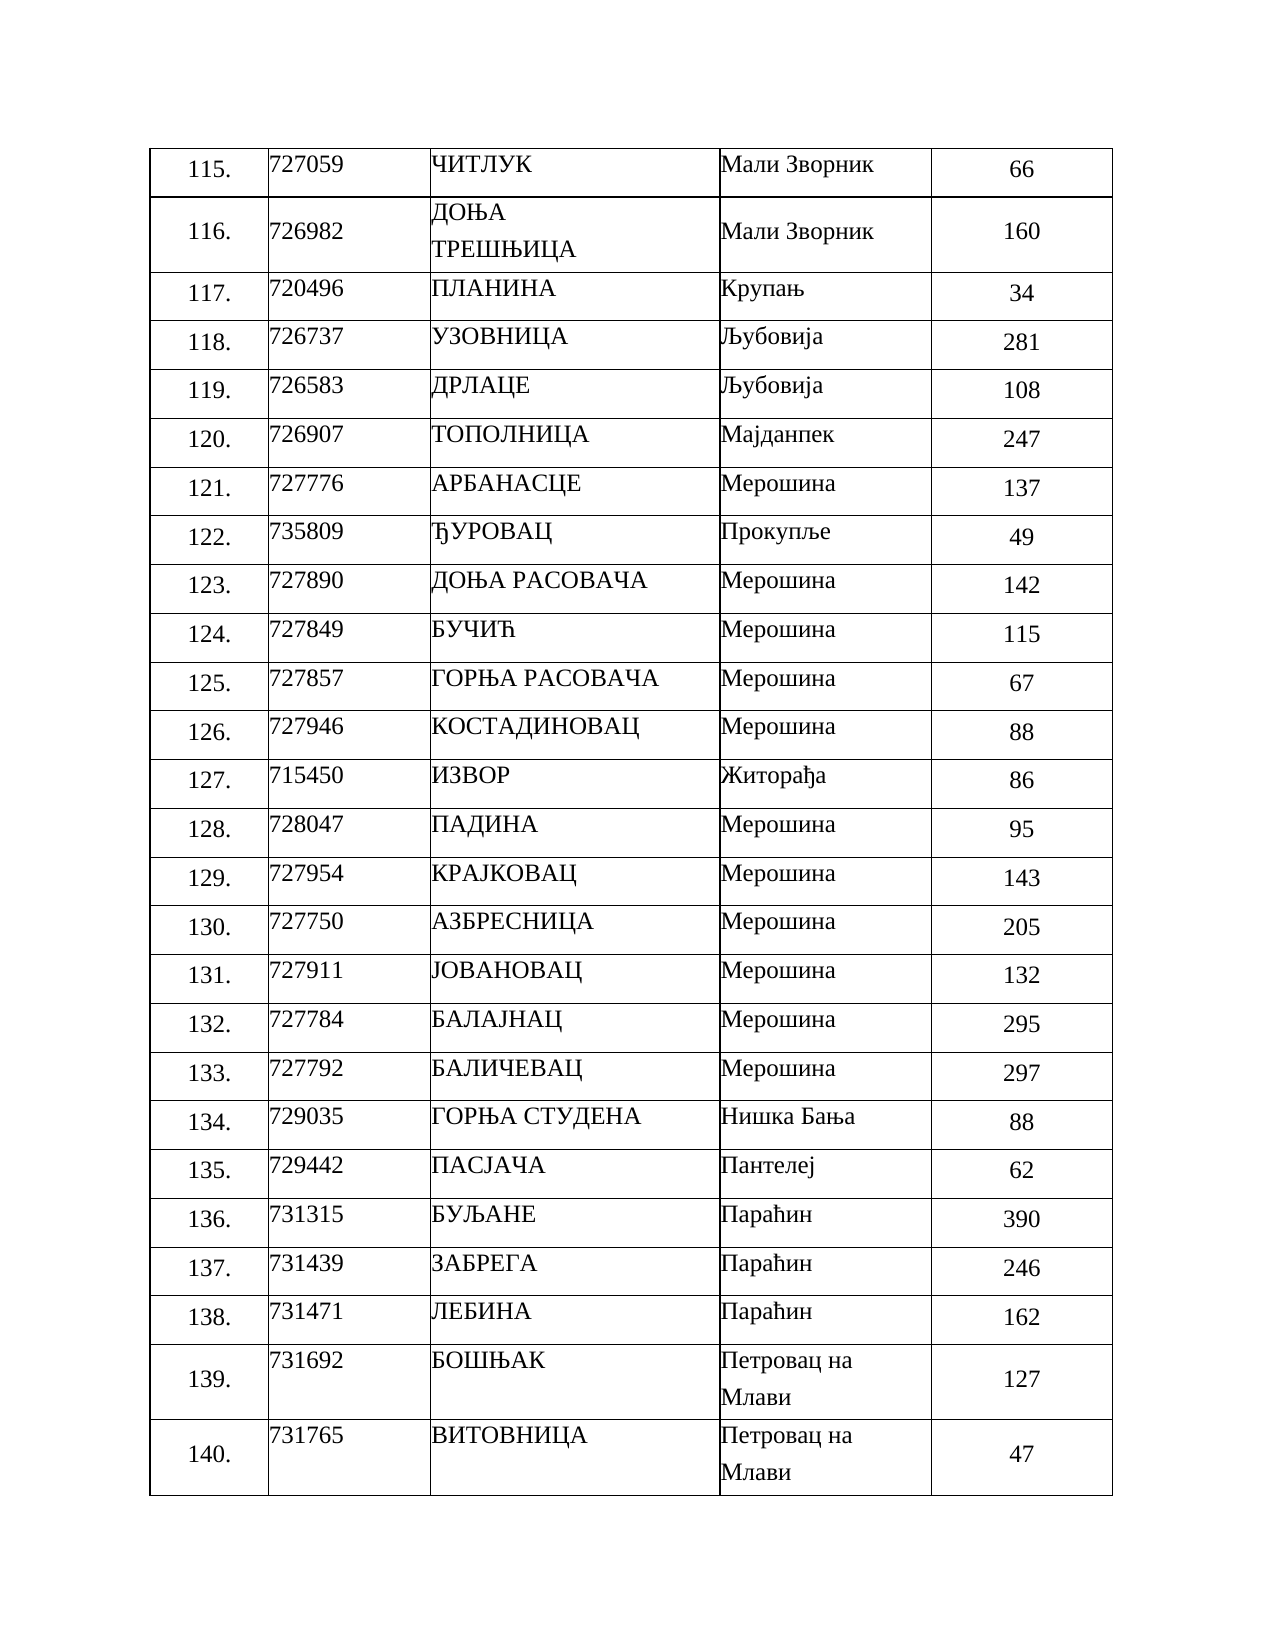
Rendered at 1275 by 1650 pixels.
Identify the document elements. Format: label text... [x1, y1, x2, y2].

table_cell АЗБРЕСНИЦА [431, 906, 719, 954]
table_cell КОСТАДИНОВАЦ [431, 711, 719, 759]
table_cell БАЛИЧЕВАЦ [431, 1053, 719, 1100]
table_cell 727890 [269, 565, 430, 613]
table_cell 390 [932, 1199, 1112, 1247]
table_cell 121. [151, 468, 268, 515]
table_cell 62 [932, 1150, 1112, 1198]
table_cell 140. [151, 1420, 268, 1494]
table_cell 295 [932, 1004, 1112, 1052]
table_cell 122. [151, 516, 268, 564]
table_cell 727911 [269, 955, 430, 1003]
table_cell Мерошина [721, 663, 931, 710]
table_cell 119. [151, 370, 268, 418]
table_cell Прокупље [721, 516, 931, 564]
table_cell АРБАНАСЦЕ [431, 468, 719, 515]
table_cell 47 [932, 1420, 1112, 1494]
table_cell ПЛАНИНА [431, 273, 719, 320]
table_cell 120. [151, 419, 268, 467]
table_cell Мерошина [721, 711, 931, 759]
table_cell 731315 [269, 1199, 430, 1247]
table_cell 67 [932, 663, 1112, 710]
table_cell Мерошина [721, 614, 931, 662]
table_cell 88 [932, 1101, 1112, 1149]
table_cell 142 [932, 565, 1112, 613]
table_cell 731692 [269, 1345, 430, 1419]
table_cell БУЧИЋ [431, 614, 719, 662]
table_cell 728047 [269, 809, 430, 857]
table_cell 125. [151, 663, 268, 710]
table_cell Житорађа [721, 760, 931, 808]
table_cell ЧИТЛУК [431, 149, 719, 196]
table_cell ПАСЈАЧА [431, 1150, 719, 1198]
table_cell 162 [932, 1296, 1112, 1344]
table_cell 117. [151, 273, 268, 320]
table_cell 139. [151, 1345, 268, 1419]
table_cell 124. [151, 614, 268, 662]
table_cell БАЛАЈНАЦ [431, 1004, 719, 1052]
table_cell Љубовија [721, 370, 931, 418]
table_cell 726907 [269, 419, 430, 467]
table_cell Мерошина [721, 906, 931, 954]
table_cell 297 [932, 1053, 1112, 1100]
table_cell 727954 [269, 858, 430, 905]
table_cell Мерошина [721, 468, 931, 515]
table_cell 130. [151, 906, 268, 954]
table_cell 731765 [269, 1420, 430, 1494]
table_cell ЂУРОВАЦ [431, 516, 719, 564]
table_cell 95 [932, 809, 1112, 857]
table_cell Пантелеј [721, 1150, 931, 1198]
table_cell 720496 [269, 273, 430, 320]
table_cell ДОЊА ТРЕШЊИЦА [431, 198, 719, 272]
table_cell Мерошина [721, 1053, 931, 1100]
table_cell Мерошина [721, 1004, 931, 1052]
table_cell ЗАБРЕГА [431, 1248, 719, 1295]
table_cell 134. [151, 1101, 268, 1149]
table_cell ДОЊА РАСОВАЧА [431, 565, 719, 613]
table_cell Петровац на Млави [721, 1345, 931, 1419]
table_cell 729442 [269, 1150, 430, 1198]
table_cell ВИТОВНИЦА [431, 1420, 719, 1494]
table_cell ИЗВОР [431, 760, 719, 808]
table_cell 34 [932, 273, 1112, 320]
table_cell 131. [151, 955, 268, 1003]
table_cell 735809 [269, 516, 430, 564]
table_cell 115. [151, 149, 268, 196]
table_cell 138. [151, 1296, 268, 1344]
table_cell БУЉАНЕ [431, 1199, 719, 1247]
table_cell 727849 [269, 614, 430, 662]
table_cell Нишка Бања [721, 1101, 931, 1149]
table_cell Љубовија [721, 321, 931, 369]
table_cell Параћин [721, 1296, 931, 1344]
table_cell 137 [932, 468, 1112, 515]
table_cell 727946 [269, 711, 430, 759]
table_cell ПАДИНА [431, 809, 719, 857]
table_cell ЈОВАНОВАЦ [431, 955, 719, 1003]
table_cell 727857 [269, 663, 430, 710]
table_cell 108 [932, 370, 1112, 418]
table_cell 727750 [269, 906, 430, 954]
table_cell 715450 [269, 760, 430, 808]
table_cell 727776 [269, 468, 430, 515]
table_cell 128. [151, 809, 268, 857]
table_cell Мајданпек [721, 419, 931, 467]
table_cell 126. [151, 711, 268, 759]
table_cell 66 [932, 149, 1112, 196]
table_cell 727792 [269, 1053, 430, 1100]
table_cell 132 [932, 955, 1112, 1003]
table_cell 726982 [269, 198, 430, 272]
table_cell 247 [932, 419, 1112, 467]
table_cell Крупањ [721, 273, 931, 320]
table_cell 127 [932, 1345, 1112, 1419]
table_cell 123. [151, 565, 268, 613]
table_cell 135. [151, 1150, 268, 1198]
table_cell 281 [932, 321, 1112, 369]
table_cell 132. [151, 1004, 268, 1052]
table_cell Мали Зворник [721, 149, 931, 196]
table_cell Параћин [721, 1248, 931, 1295]
table_cell 731471 [269, 1296, 430, 1344]
table_cell 143 [932, 858, 1112, 905]
table_cell Мерошина [721, 858, 931, 905]
table_cell КРАЈКОВАЦ [431, 858, 719, 905]
table_cell 137. [151, 1248, 268, 1295]
table_cell ТОПОЛНИЦА [431, 419, 719, 467]
table_cell 726737 [269, 321, 430, 369]
table_cell Мерошина [721, 565, 931, 613]
table_cell 727059 [269, 149, 430, 196]
table_cell 205 [932, 906, 1112, 954]
table_cell 118. [151, 321, 268, 369]
table_cell ДРЛАЦЕ [431, 370, 719, 418]
table_cell 133. [151, 1053, 268, 1100]
table_cell 88 [932, 711, 1112, 759]
table_cell 160 [932, 198, 1112, 272]
table_cell 86 [932, 760, 1112, 808]
table_cell 115 [932, 614, 1112, 662]
table_cell 731439 [269, 1248, 430, 1295]
table_cell Петровац на Млави [721, 1420, 931, 1494]
table_cell Мерошина [721, 809, 931, 857]
table_cell ГОРЊА СТУДЕНА [431, 1101, 719, 1149]
table_cell УЗОВНИЦА [431, 321, 719, 369]
table_cell 246 [932, 1248, 1112, 1295]
table_cell 136. [151, 1199, 268, 1247]
table_cell 727784 [269, 1004, 430, 1052]
table_cell ЛЕБИНА [431, 1296, 719, 1344]
table_cell Параћин [721, 1199, 931, 1247]
table_cell ГОРЊА РАСОВАЧА [431, 663, 719, 710]
table_cell 127. [151, 760, 268, 808]
table_cell 116. [151, 198, 268, 272]
table_cell 726583 [269, 370, 430, 418]
table_cell 729035 [269, 1101, 430, 1149]
table_cell 129. [151, 858, 268, 905]
table_cell БОШЊАК [431, 1345, 719, 1419]
table_cell Мерошина [721, 955, 931, 1003]
table_cell 49 [932, 516, 1112, 564]
table_cell Мали Зворник [721, 198, 931, 272]
